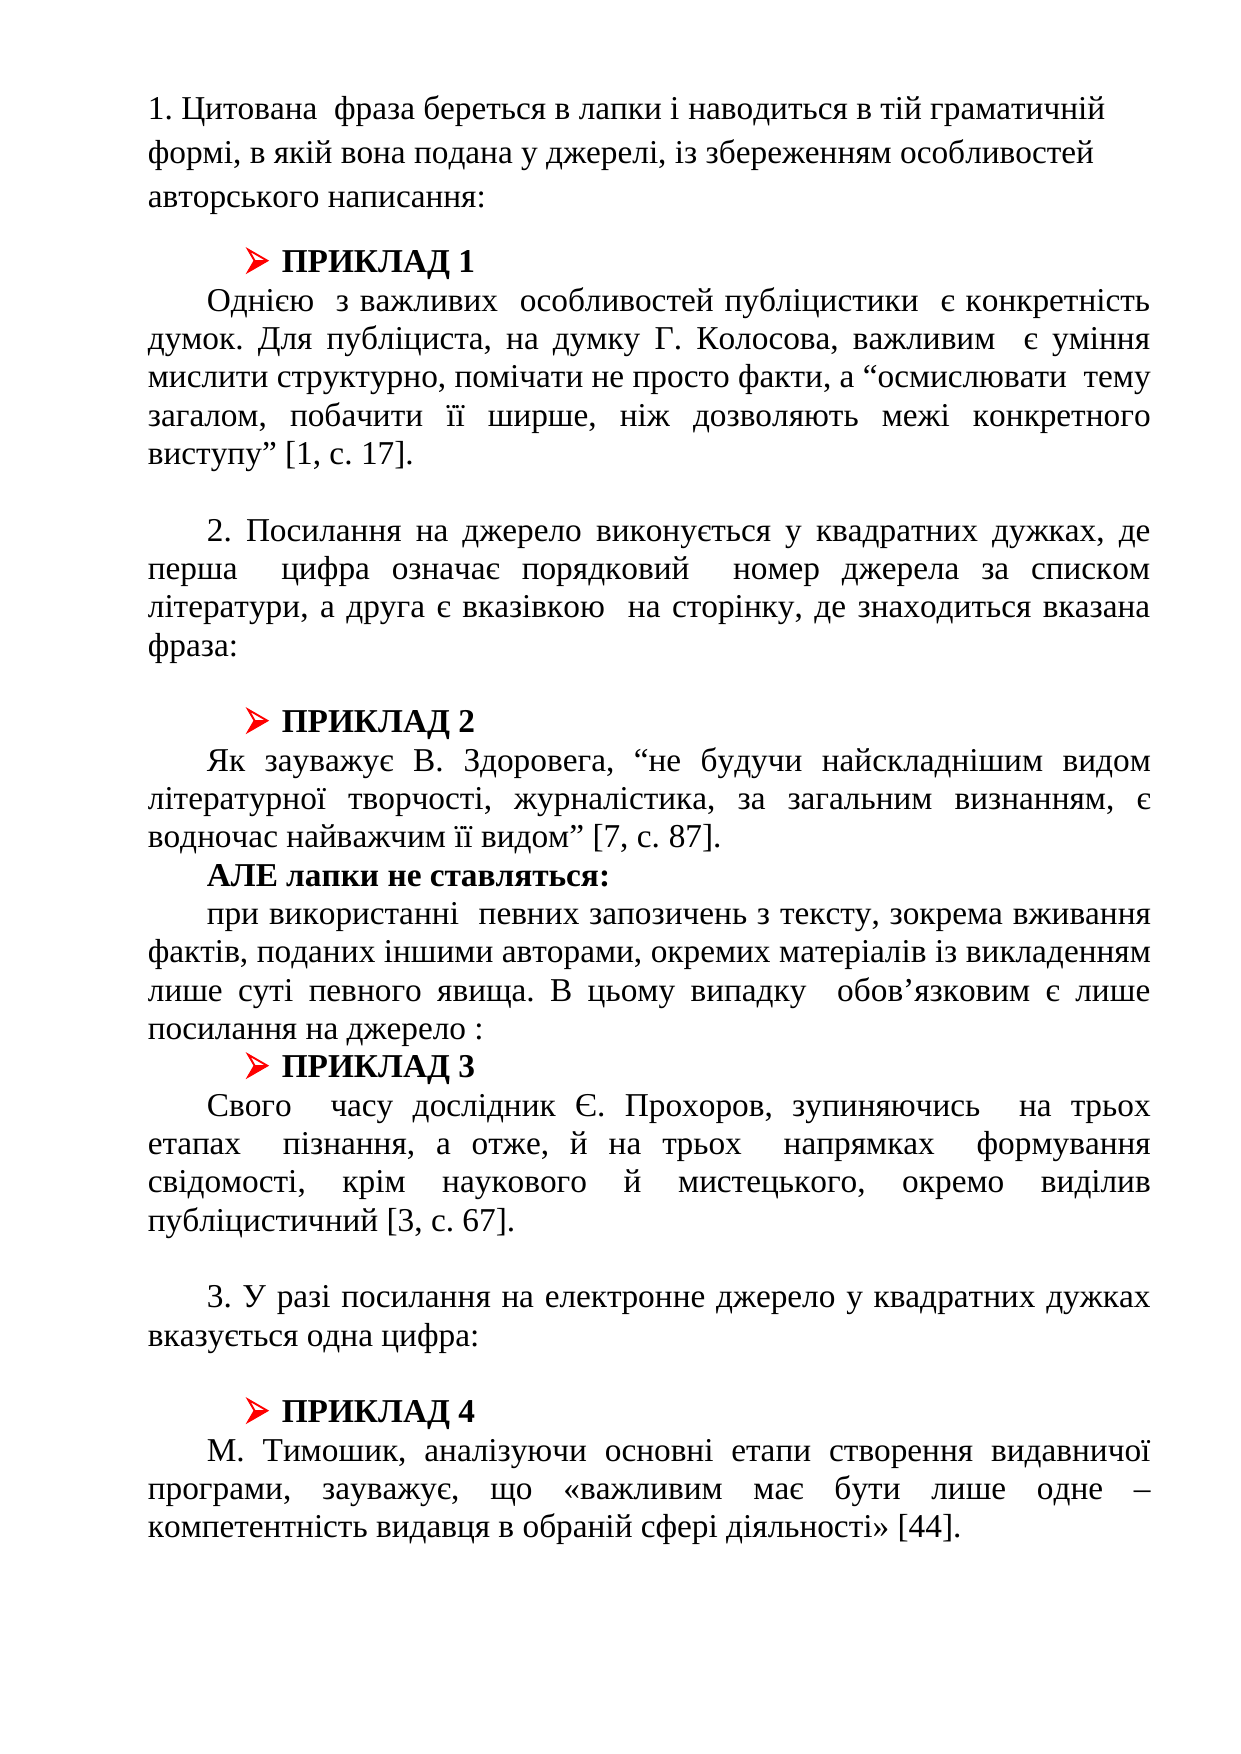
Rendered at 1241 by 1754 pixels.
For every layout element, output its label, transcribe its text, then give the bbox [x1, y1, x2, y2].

text 2. Посилання на джерело виконується у квадратних дужках, де перша цифра означає порядковий номер джерела за списком літератури, а друга є вказівкою на сторінку, де знаходиться вказана фраза: [148, 510, 1152, 663]
text Свого часу дослідник Є. Прохоров, зупиняючись на трьох етапах пізнання, а отже, й на трьох напрямках формування свідомості, крім наукового й мистецького, окремо виділив публіцистичний [3, с. 67]. [148, 1085, 1152, 1238]
list ПРИКЛАД 3 [244, 1047, 1152, 1085]
text при використанні певних запозичень з тексту, зокрема вживання фактів, поданих іншими авторами, окремих матеріалів із викладенням лише суті певного явища. В цьому випадку обов’язковим є лише посилання на джерело : [148, 893, 1152, 1047]
text Однією з важливих особливостей публіцистики є конкретність думок. Для публіциста, на думку Г. Колосова, важливим є уміння мислити структурно, помічати не просто факти, а “осмислювати тему загалом, побачити її ширше, ніж дозволяють межі конкретного виступу” [1, с. 17]. [148, 280, 1152, 472]
list ПРИКЛАД 1 [244, 242, 1152, 280]
text М. Тимошик, аналізуючи основні етапи створення видавничої програми, зауважує, що «важливим має бути лише одне – компетентність видавця в обраній сфері діяльності» [44]. [148, 1430, 1152, 1545]
text 3. У разі посилання на електронне джерело у квадратних дужках вказується одна цифра: [148, 1277, 1152, 1353]
text 1. Цитована фраза береться в лапки і наводиться в тій граматичній формі, в якій вона подана у джерелі, із збереженням особливостей авторського написання: [148, 88, 1152, 215]
list ПРИКЛАД 4 [244, 1392, 1152, 1430]
text Як зауважує В. Здоровега, “не будучи найскладнішим видом літературної творчості, журналістика, за загальним визнанням, є водночас найважчим її видом” [7, с. 87]. [148, 740, 1152, 855]
list ПРИКЛАД 2 [244, 702, 1152, 740]
text АЛЕ лапки не ставляться: [148, 855, 1152, 893]
